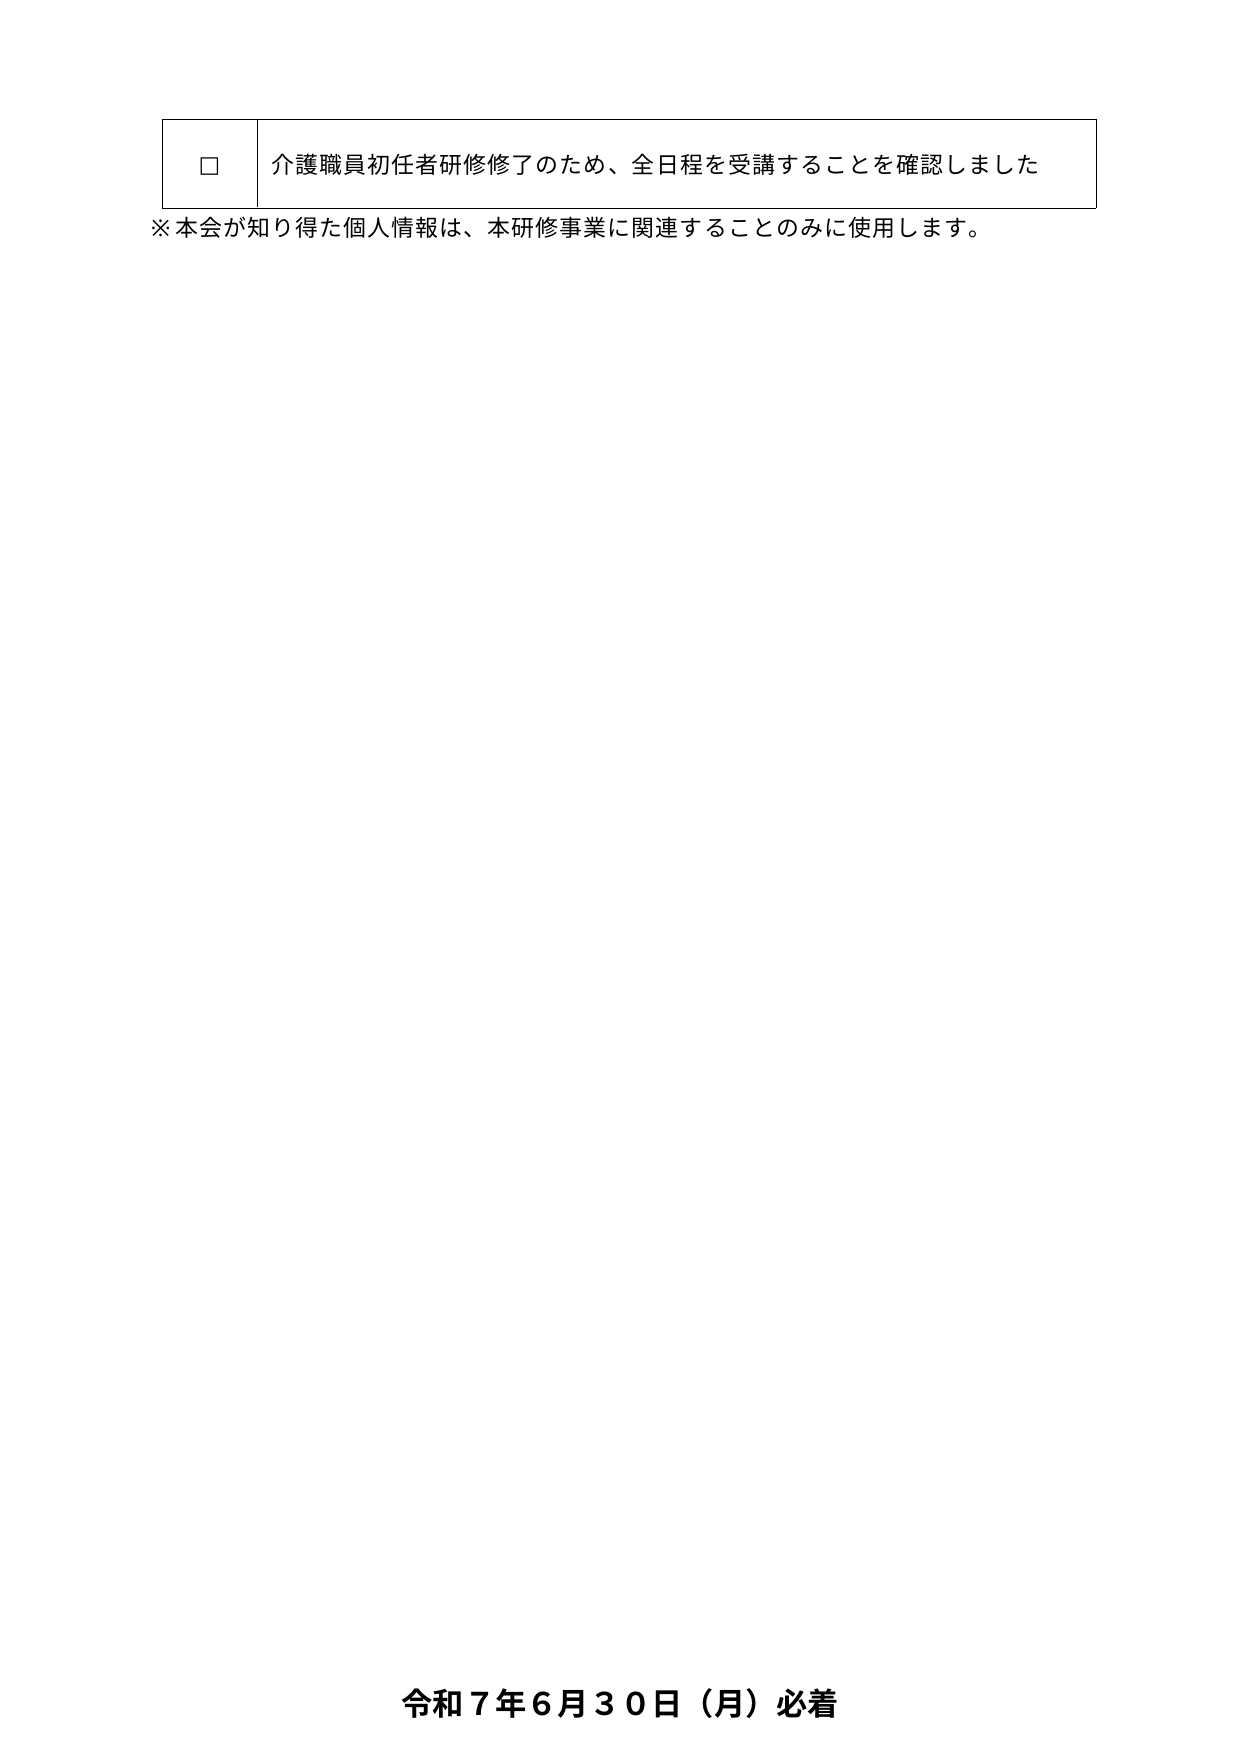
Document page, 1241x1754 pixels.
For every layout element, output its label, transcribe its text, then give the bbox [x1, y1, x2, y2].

table_header □ [163, 120, 257, 207]
text ※本会が知り得た個人情報は、本研修事業に関連することのみに使用します。 [151, 208, 1089, 245]
table_header 介護職員初任者研修修了のため、全日程を受講することを確認しました [258, 120, 1096, 207]
